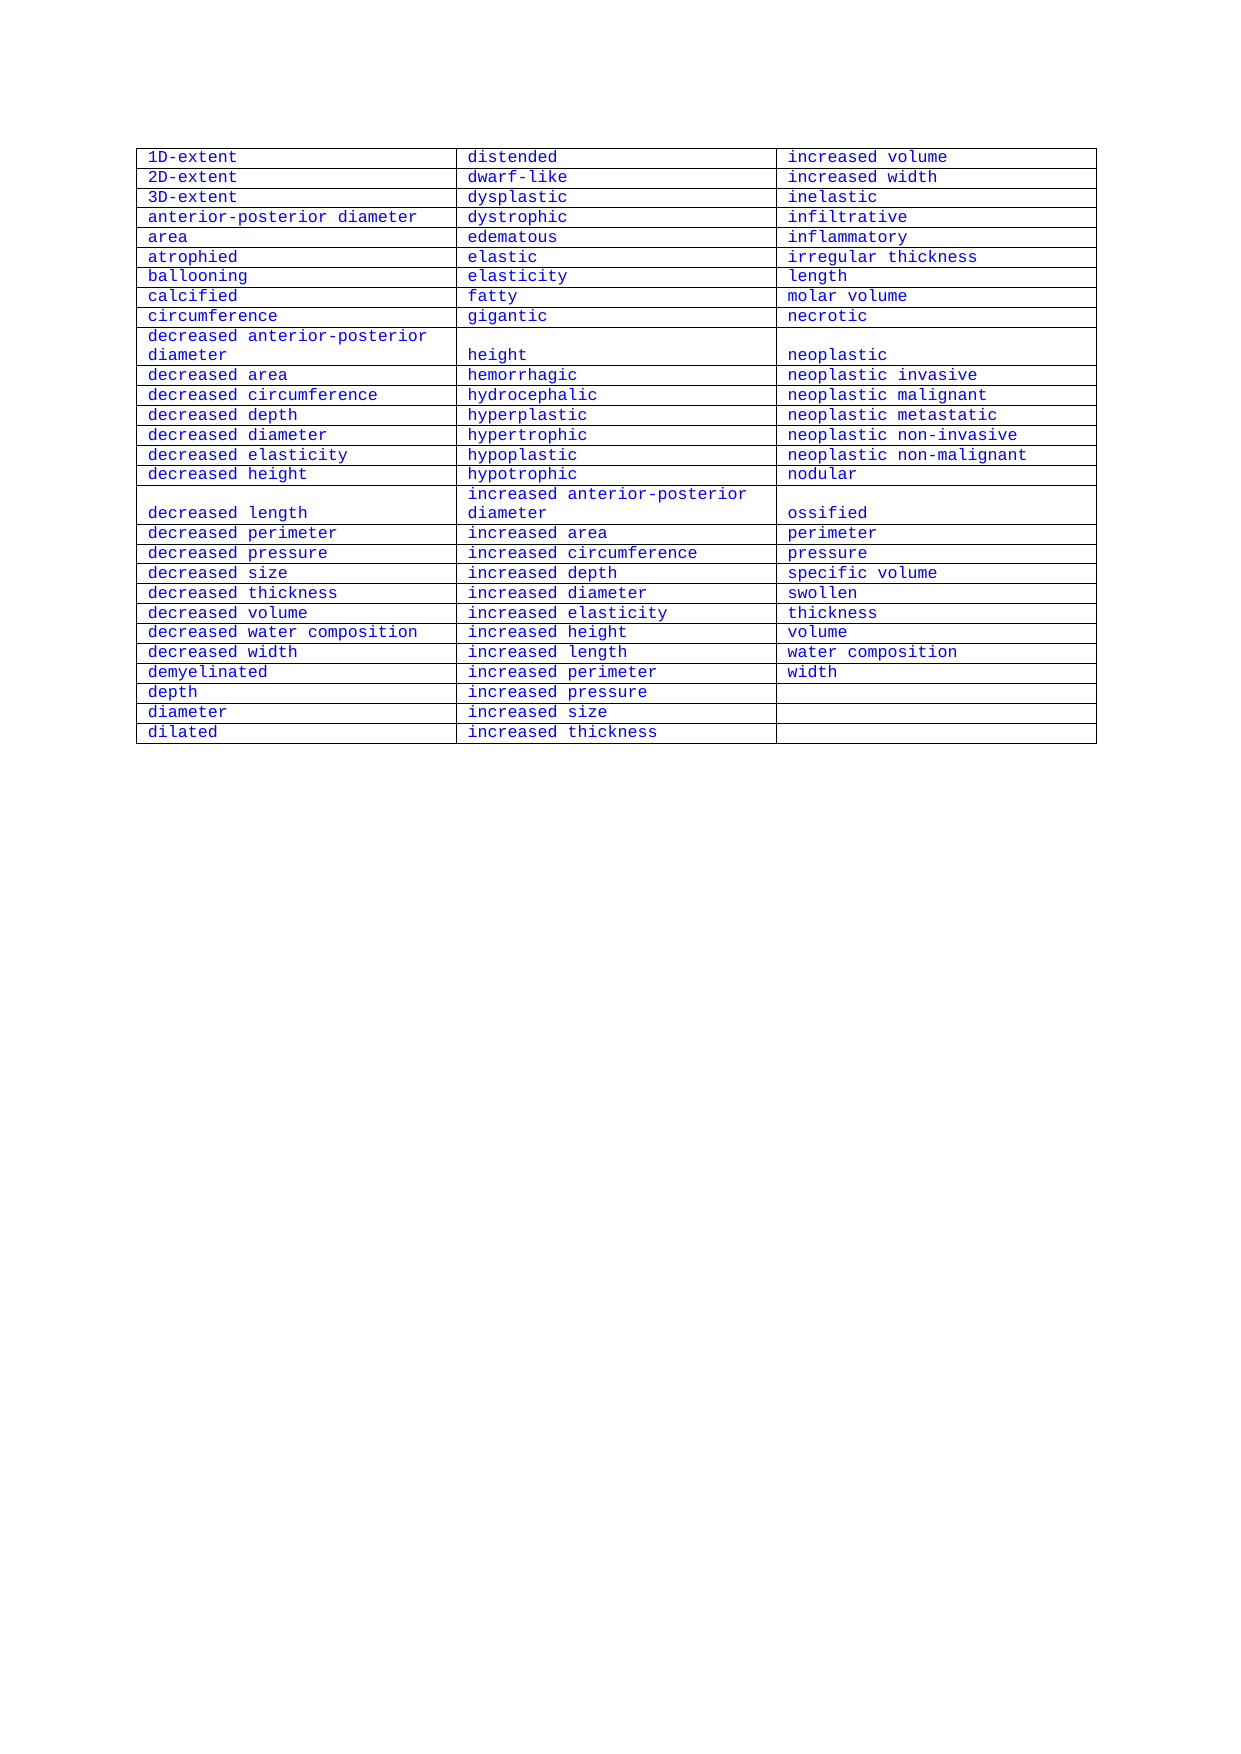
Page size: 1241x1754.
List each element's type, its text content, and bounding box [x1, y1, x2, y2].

table_cell dwarf-like [457, 169, 776, 187]
table_cell demyelinated [137, 664, 456, 683]
table_cell water composition [777, 644, 1096, 663]
table_cell perimeter [777, 525, 1096, 543]
table_cell diameter [137, 704, 456, 722]
table_cell hypoplastic [457, 446, 776, 465]
table_cell circumference [137, 308, 456, 327]
table_cell elastic [457, 248, 776, 267]
table_cell decreased diameter [137, 426, 456, 445]
table_cell increased area [457, 525, 776, 543]
table_cell necrotic [777, 308, 1096, 327]
table_cell increased length [457, 644, 776, 663]
table_cell width [777, 664, 1096, 683]
table_cell decreased anterior-posterior diameter [137, 328, 456, 365]
table_cell nodular [777, 466, 1096, 485]
table_cell molar volume [777, 288, 1096, 307]
table_cell hypertrophic [457, 426, 776, 445]
table_header increased volume [777, 149, 1096, 167]
table_cell decreased length [137, 486, 456, 523]
table_cell increased height [457, 624, 776, 643]
table_cell pressure [777, 545, 1096, 563]
table_header distended [457, 149, 776, 167]
table_cell dysplastic [457, 189, 776, 207]
table_cell decreased size [137, 564, 456, 583]
table_cell edematous [457, 228, 776, 247]
table_cell decreased area [137, 366, 456, 385]
table_cell ossified [777, 486, 1096, 523]
table_cell length [777, 268, 1096, 287]
table_cell hemorrhagic [457, 366, 776, 385]
table_cell 3D-extent [137, 189, 456, 207]
table_cell irregular thickness [777, 248, 1096, 267]
table_cell decreased perimeter [137, 525, 456, 543]
table_cell thickness [777, 604, 1096, 623]
table_cell calcified [137, 288, 456, 307]
table_cell [777, 724, 1096, 742]
table_cell neoplastic [777, 328, 1096, 365]
table_cell dystrophic [457, 208, 776, 227]
table_cell increased pressure [457, 684, 776, 703]
table_cell decreased depth [137, 406, 456, 425]
table_cell decreased width [137, 644, 456, 663]
table_cell neoplastic invasive [777, 366, 1096, 385]
table_cell fatty [457, 288, 776, 307]
table_cell increased size [457, 704, 776, 722]
table_cell increased thickness [457, 724, 776, 742]
table_cell ballooning [137, 268, 456, 287]
table_cell area [137, 228, 456, 247]
table_cell hydrocephalic [457, 386, 776, 405]
table_cell decreased elasticity [137, 446, 456, 465]
table_cell decreased thickness [137, 584, 456, 603]
table_cell inelastic [777, 189, 1096, 207]
table_cell neoplastic non-invasive [777, 426, 1096, 445]
table_cell decreased height [137, 466, 456, 485]
table_cell 2D-extent [137, 169, 456, 187]
table_cell volume [777, 624, 1096, 643]
table_cell hypotrophic [457, 466, 776, 485]
table_cell anterior-posterior diameter [137, 208, 456, 227]
table_cell swollen [777, 584, 1096, 603]
table_cell neoplastic metastatic [777, 406, 1096, 425]
table_cell elasticity [457, 268, 776, 287]
table_cell decreased volume [137, 604, 456, 623]
table_cell increased diameter [457, 584, 776, 603]
table_cell infiltrative [777, 208, 1096, 227]
table_cell increased circumference [457, 545, 776, 563]
table_header 1D-extent [137, 149, 456, 167]
table_cell [777, 704, 1096, 722]
table_cell decreased circumference [137, 386, 456, 405]
table_cell height [457, 328, 776, 365]
table_cell neoplastic malignant [777, 386, 1096, 405]
table_cell increased depth [457, 564, 776, 583]
table_cell gigantic [457, 308, 776, 327]
table_cell inflammatory [777, 228, 1096, 247]
table_cell [777, 684, 1096, 703]
table_cell decreased pressure [137, 545, 456, 563]
table_cell hyperplastic [457, 406, 776, 425]
table_cell increased width [777, 169, 1096, 187]
table_cell increased elasticity [457, 604, 776, 623]
table_cell neoplastic non-malignant [777, 446, 1096, 465]
table_cell atrophied [137, 248, 456, 267]
table_cell increased anterior-posterior diameter [457, 486, 776, 523]
table_cell dilated [137, 724, 456, 742]
table_cell increased perimeter [457, 664, 776, 683]
table_cell specific volume [777, 564, 1096, 583]
table_cell depth [137, 684, 456, 703]
table_cell decreased water composition [137, 624, 456, 643]
